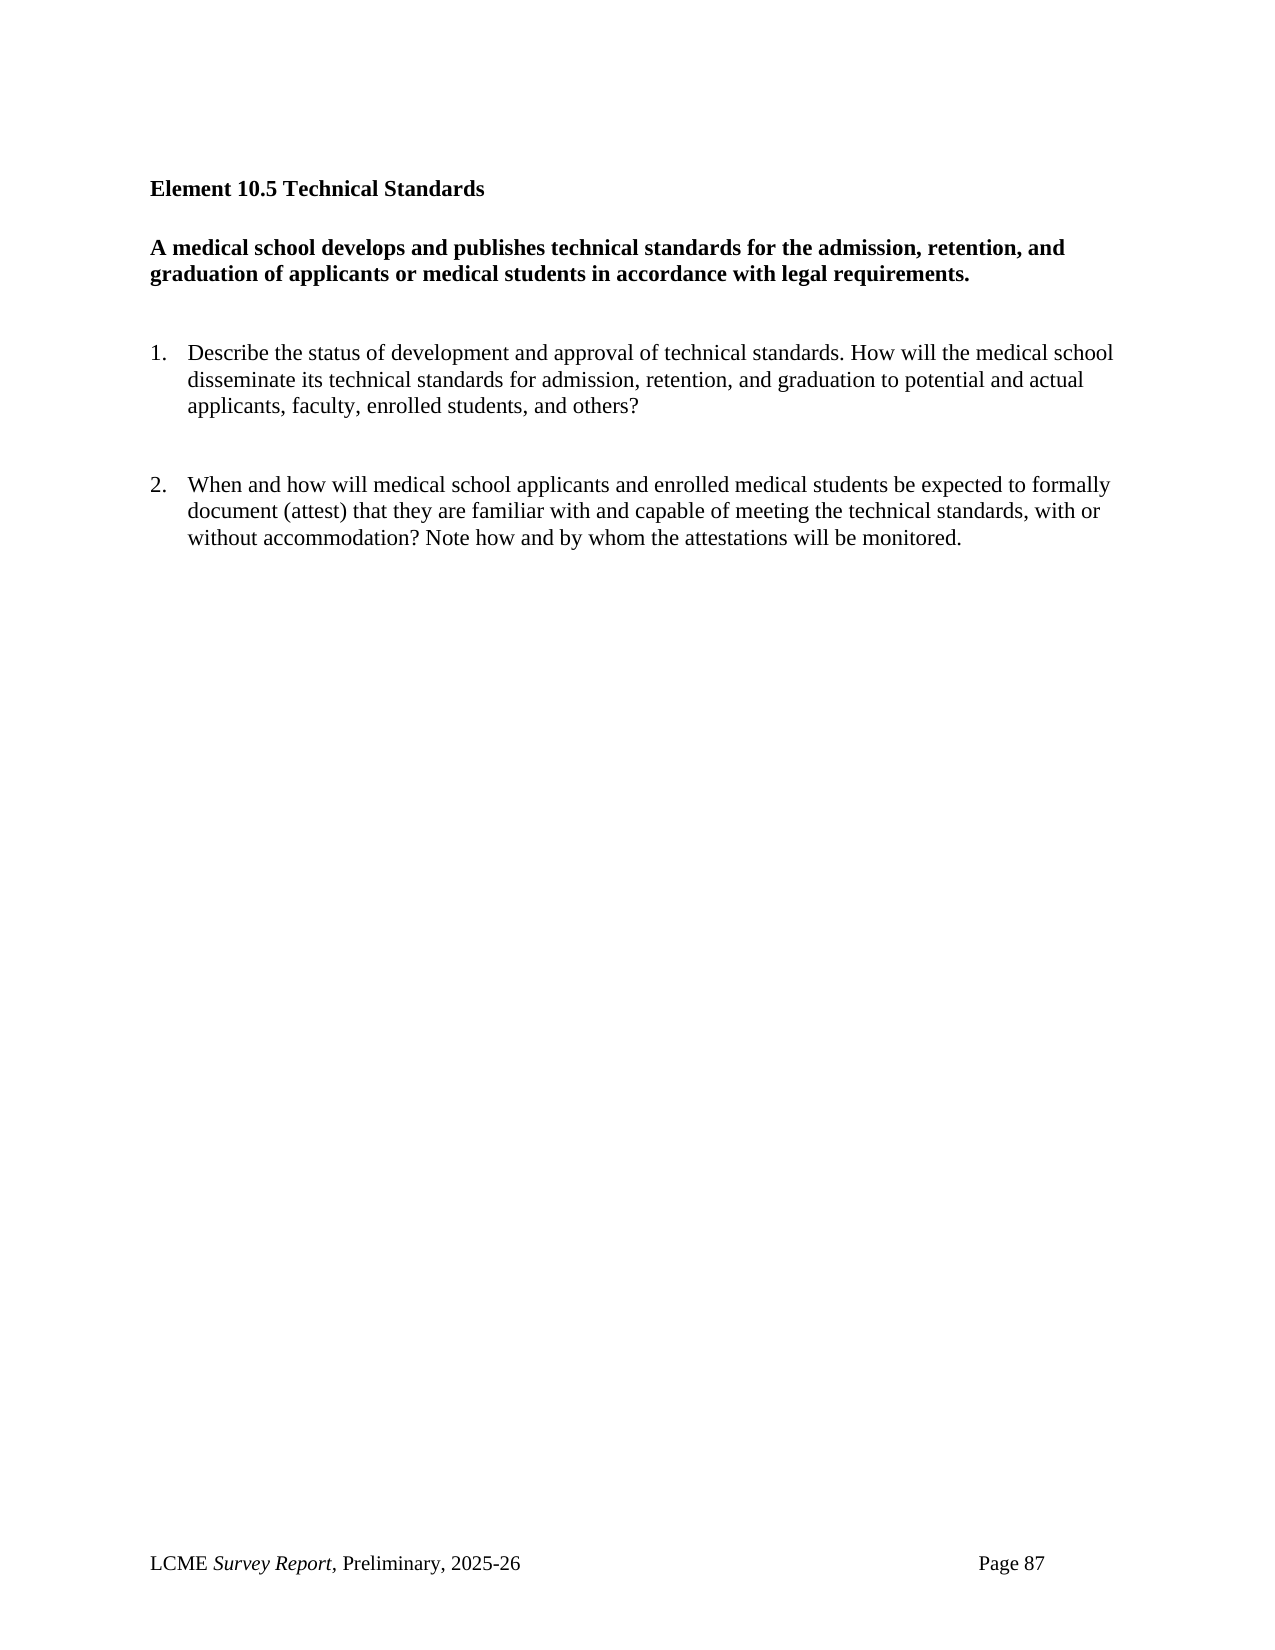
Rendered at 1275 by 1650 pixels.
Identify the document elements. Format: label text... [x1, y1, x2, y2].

text 1. Describe the status of development and approval of technical standards. How will the medical school disseminate its technical standards for admission, retention, and graduation to potential and actual applicants, faculty, enrolled students, and others? [150, 339, 1125, 418]
text 2. When and how will medical school applicants and enrolled medical students be expected to formally document (attest) that they are familiar with and capable of meeting the technical standards, with or without accommodation? Note how and by whom the attestations will be monitored. [150, 471, 1125, 550]
text A medical school develops and publishes technical standards for the admission, retention, and graduation of applicants or medical students in accordance with legal requirements. [150, 234, 1125, 287]
subtitle Element 10.5 Technical Standards [150, 175, 1125, 201]
